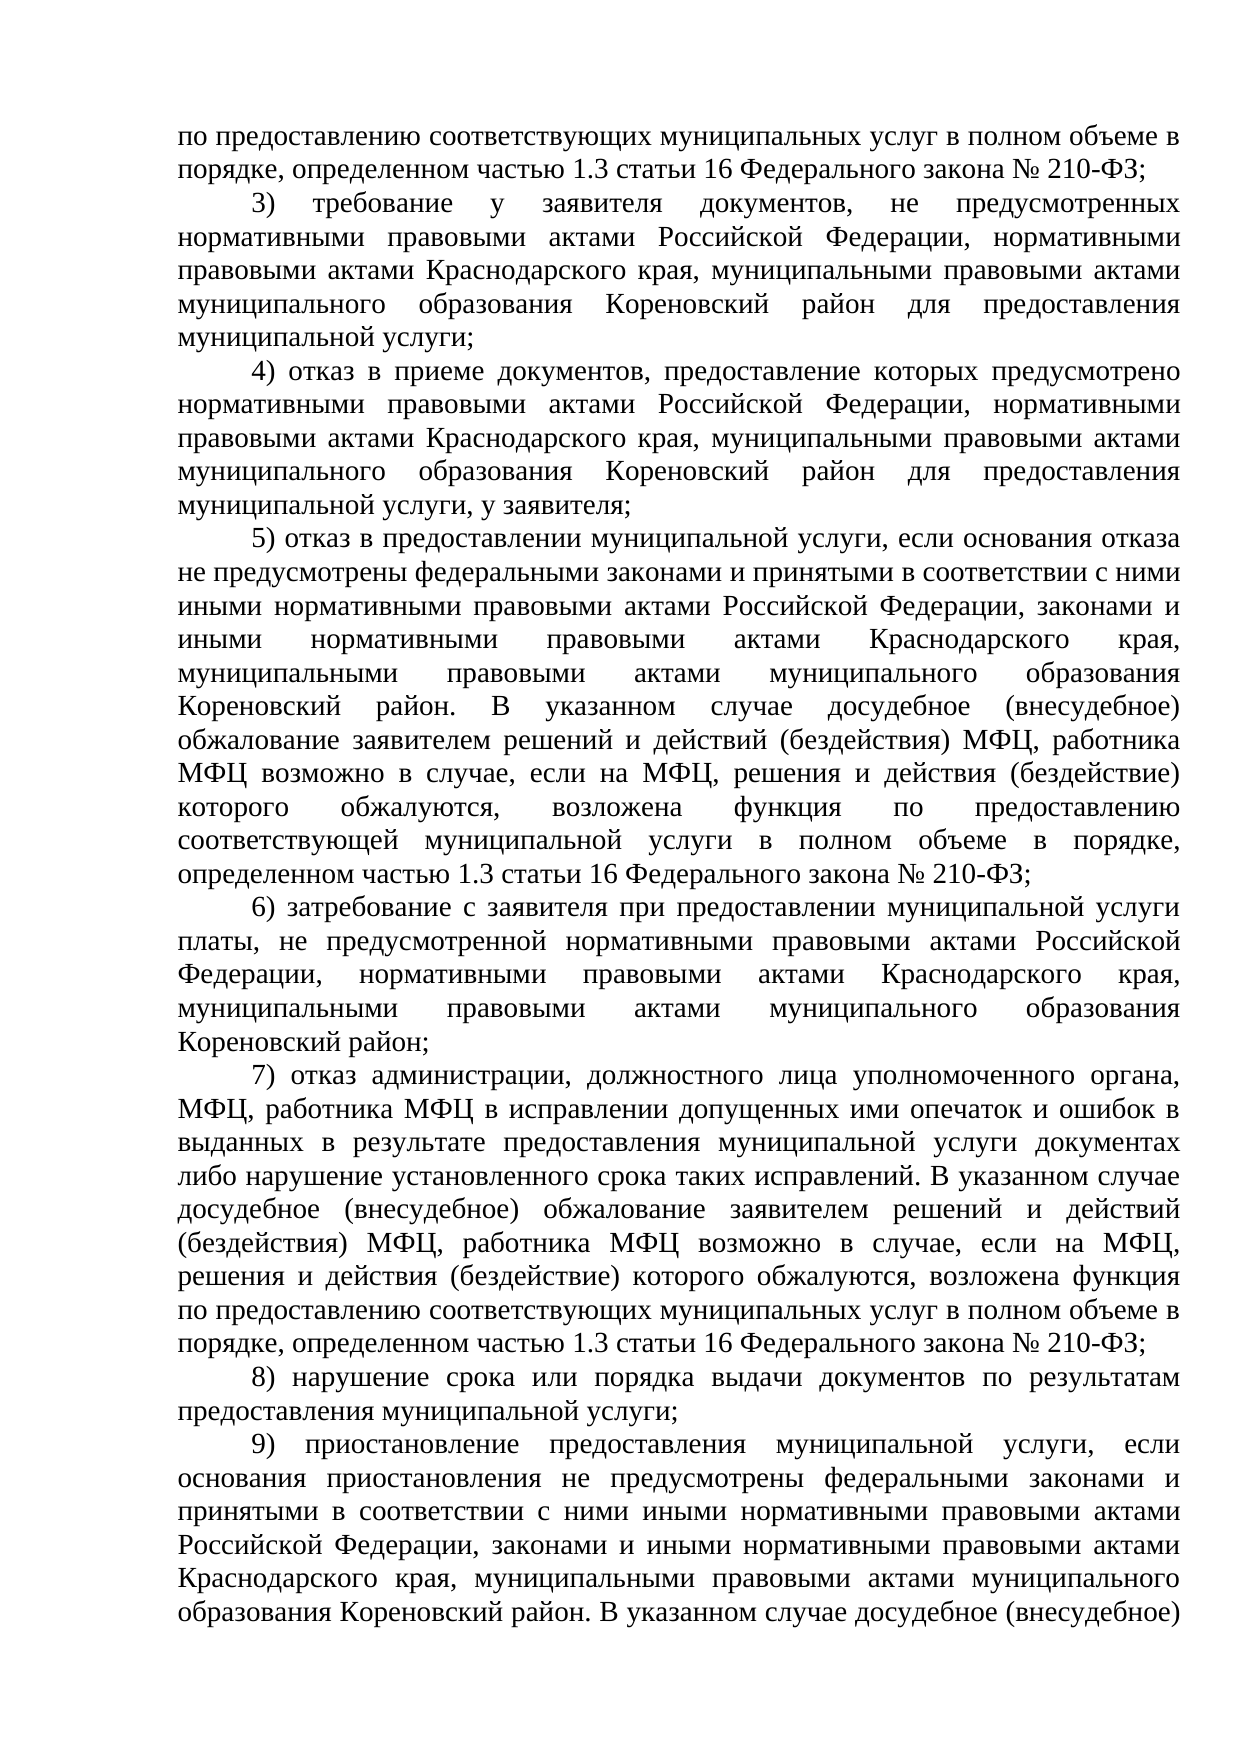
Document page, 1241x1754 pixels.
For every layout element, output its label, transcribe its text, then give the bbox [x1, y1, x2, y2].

text 7) отказ администрации, должностного лица уполномоченного органа, МФЦ, работника МФЦ в исправлении допущенных ими опечаток и ошибок в выданных в результате предоставления муниципальной услуги документах либо нарушение установленного срока таких исправлений. В указанном случае досудебное (внесудебное) обжалование заявителем решений и действий (бездействия) МФЦ, работника МФЦ возможно в случае, если на МФЦ, решения и действия (бездействие) которого обжалуются, возложена функция по предоставлению соответствующих муниципальных услуг в полном объеме в порядке, определенном частью 1.3 статьи 16 Федерального закона № 210-ФЗ; [177, 1057, 1181, 1359]
text 5) отказ в предоставлении муниципальной услуги, если основания отказа не предусмотрены федеральными законами и принятыми в соответствии с ними иными нормативными правовыми актами Российской Федерации, законами и иными нормативными правовыми актами Краснодарского края, муниципальными правовыми актами муниципального образования Кореновский район. В указанном случае досудебное (внесудебное) обжалование заявителем решений и действий (бездействия) МФЦ, работника МФЦ возможно в случае, если на МФЦ, решения и действия (бездействие) которого обжалуются, возложена функция по предоставлению соответствующей муниципальной услуги в полном объеме в порядке, определенном частью 1.3 статьи 16 Федерального закона № 210-ФЗ; [177, 521, 1181, 889]
text 4) отказ в приеме документов, предоставление которых предусмотрено нормативными правовыми актами Российской Федерации, нормативными правовыми актами Краснодарского края, муниципальными правовыми актами муниципального образования Кореновский район для предоставления муниципальной услуги, у заявителя; [177, 353, 1181, 521]
text 3) требование у заявителя документов, не предусмотренных нормативными правовыми актами Российской Федерации, нормативными правовыми актами Краснодарского края, муниципальными правовыми актами муниципального образования Кореновский район для предоставления муниципальной услуги; [177, 185, 1181, 353]
text 6) затребование с заявителя при предоставлении муниципальной услуги платы, не предусмотренной нормативными правовыми актами Российской Федерации, нормативными правовыми актами Краснодарского края, муниципальными правовыми актами муниципального образования Кореновский район; [177, 889, 1181, 1057]
text 8) нарушение срока или порядка выдачи документов по результатам предоставления муниципальной услуги; [177, 1359, 1181, 1426]
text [177, 118, 1181, 185]
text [177, 1426, 1181, 1627]
